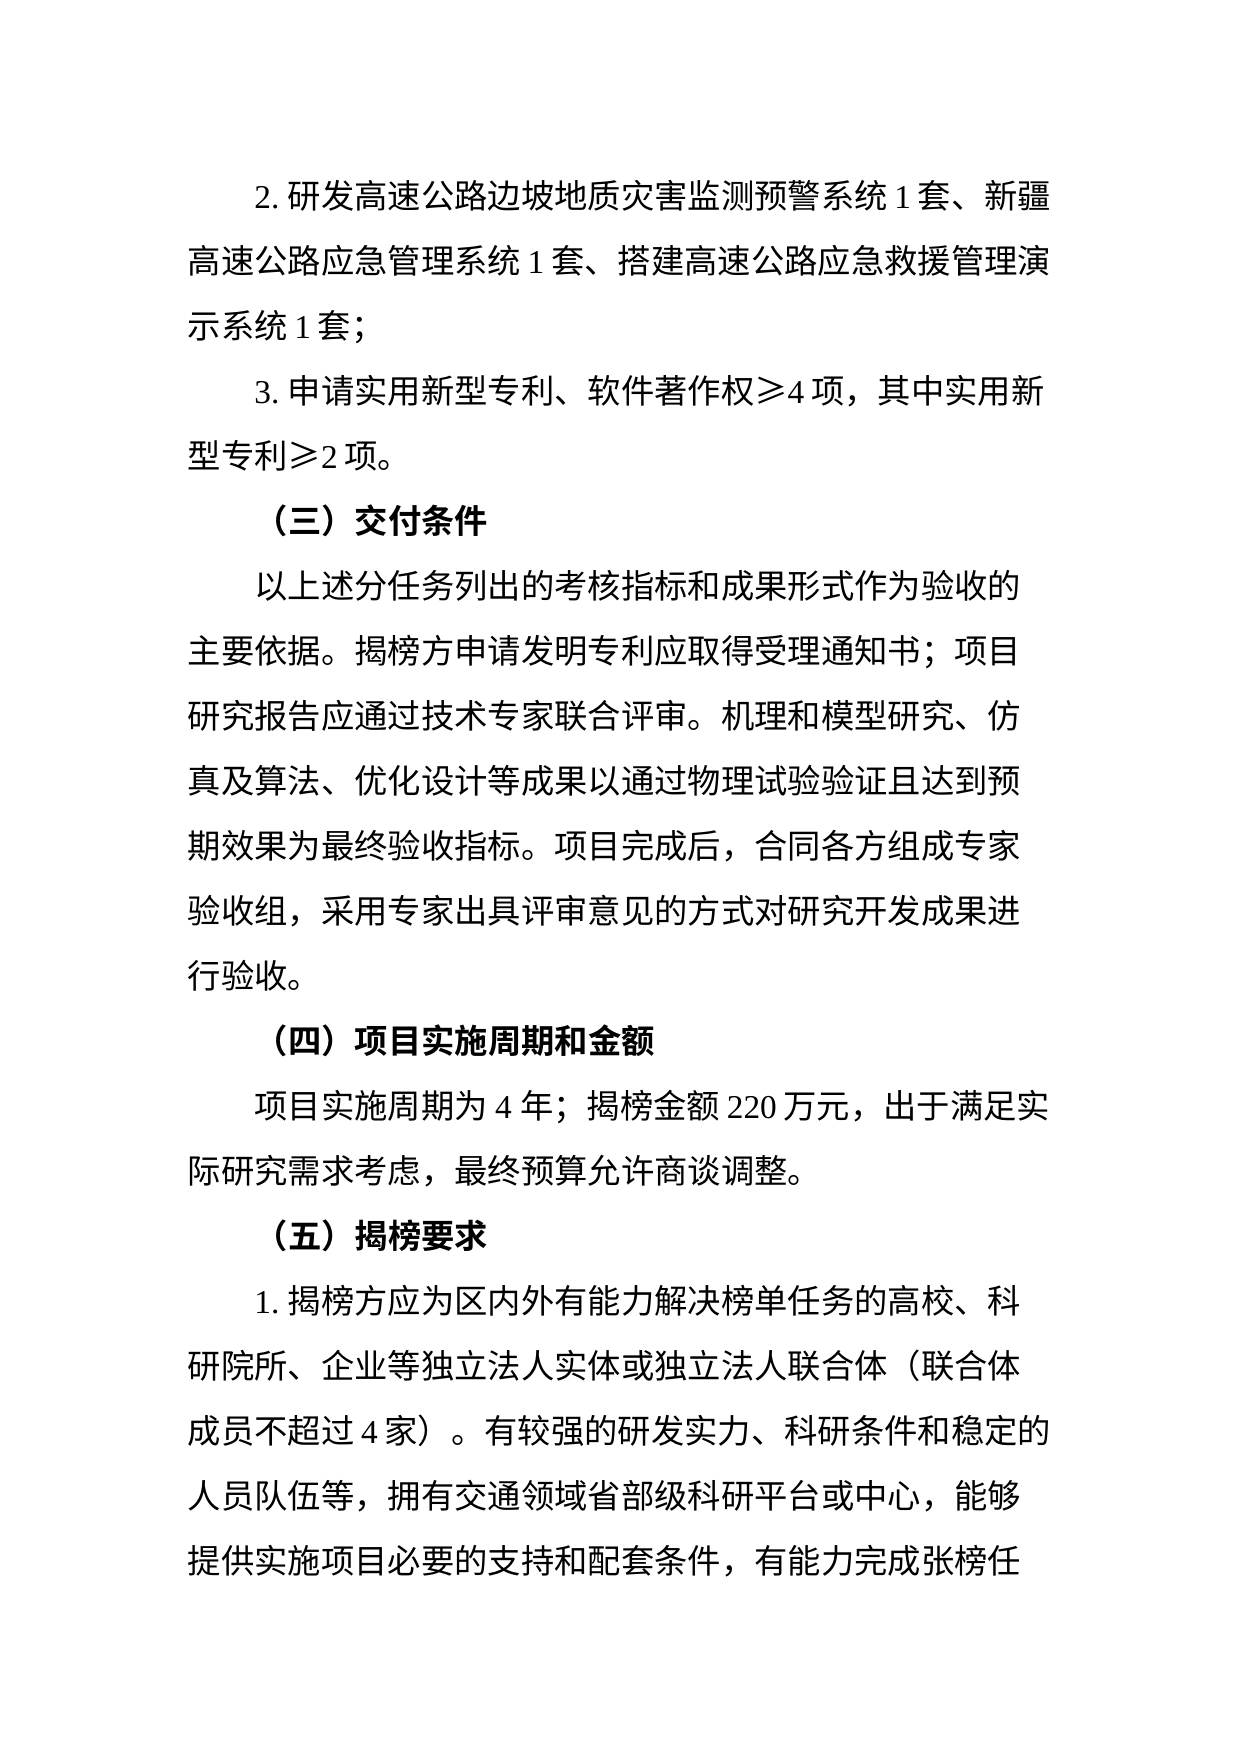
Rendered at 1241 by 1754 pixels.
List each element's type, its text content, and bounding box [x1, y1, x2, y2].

text 以上述分任务列出的考核指标和成果形式作为验收的主要依据。揭榜方申请发明专利应取得受理通知书；项目研究报告应通过技术专家联合评审。机理和模型研究、仿真及算法、优化设计等成果以通过物理试验验证且达到预期效果为最终验收指标。项目完成后，合同各方组成专家验收组，采用专家出具评审意见的方式对研究开发成果进行验收。 [187, 552, 1053, 1007]
text （四）项目实施周期和金额 [187, 1007, 1053, 1072]
text 项目实施周期为 4 年；揭榜金额220万元，出于满足实际研究需求考虑，最终预算允许商谈调整。 [187, 1072, 1053, 1202]
text （五）揭榜要求 [187, 1202, 1053, 1267]
text 2. 研发高速公路边坡地质灾害监测预警系统1套、新疆高速公路应急管理系统1套、搭建高速公路应急救援管理演示系统1套； [187, 162, 1053, 357]
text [187, 1267, 1053, 1592]
text 3. 申请实用新型专利、软件著作权≥4项，其中实用新型专利≥2项。 [187, 357, 1053, 487]
text （三）交付条件 [187, 487, 1053, 552]
